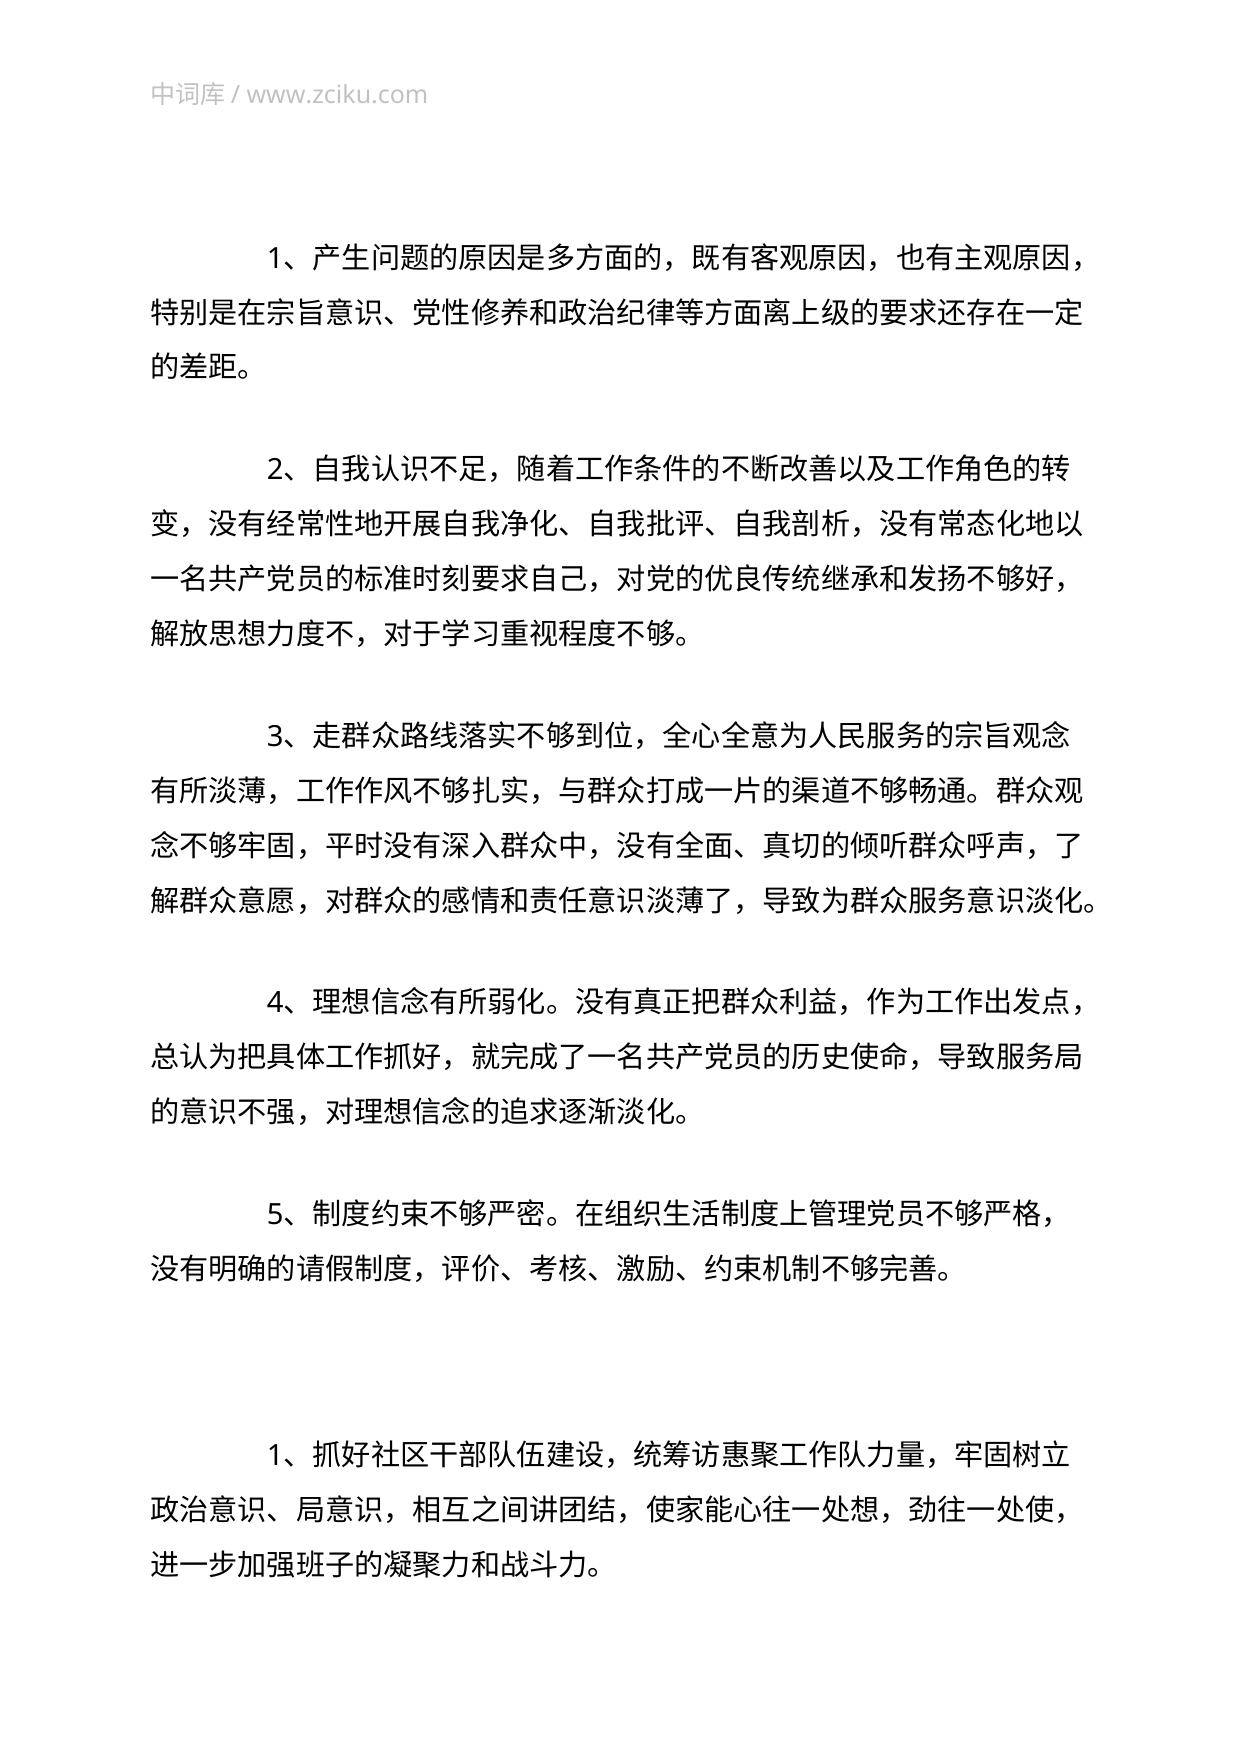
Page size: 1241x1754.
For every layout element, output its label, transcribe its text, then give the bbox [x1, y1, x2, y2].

text 5、制度约束不够严密。在组织生活制度上管理党员不够严格，没有明确的请假制度，评价、考核、激励、约束机制不够完善。 [150, 1191, 1090, 1288]
text 1、产生问题的原因是多方面的，既有客观原因，也有主观原因，特别是在宗旨意识、党性修养和政治纪律等方面离上级的要求还存在一定的差距。 [150, 234, 1090, 386]
text 1、抓好社区干部队伍建设，统筹访惠聚工作队力量，牢固树立政治意识、局意识，相互之间讲团结，使家能心往一处想，劲往一处使，进一步加强班子的凝聚力和战斗力。 [150, 1432, 1090, 1584]
text 2、自我认识不足，随着工作条件的不断改善以及工作角色的转变，没有经常性地开展自我净化、自我批评、自我剖析，没有常态化地以一名共产党员的标准时刻要求自己，对党的优良传统继承和发扬不够好，解放思想力度不，对于学习重视程度不够。 [150, 446, 1090, 653]
text 4、理想信念有所弱化。没有真正把群众利益，作为工作出发点，总认为把具体工作抓好，就完成了一名共产党员的历史使命，导致服务局的意识不强，对理想信念的追求逐渐淡化。 [150, 979, 1090, 1131]
text 3、走群众路线落实不够到位，全心全意为人民服务的宗旨观念有所淡薄，工作作风不够扎实，与群众打成一片的渠道不够畅通。群众观念不够牢固，平时没有深入群众中，没有全面、真切的倾听群众呼声，了解群众意愿，对群众的感情和责任意识淡薄了，导致为群众服务意识淡化。 [150, 712, 1090, 919]
